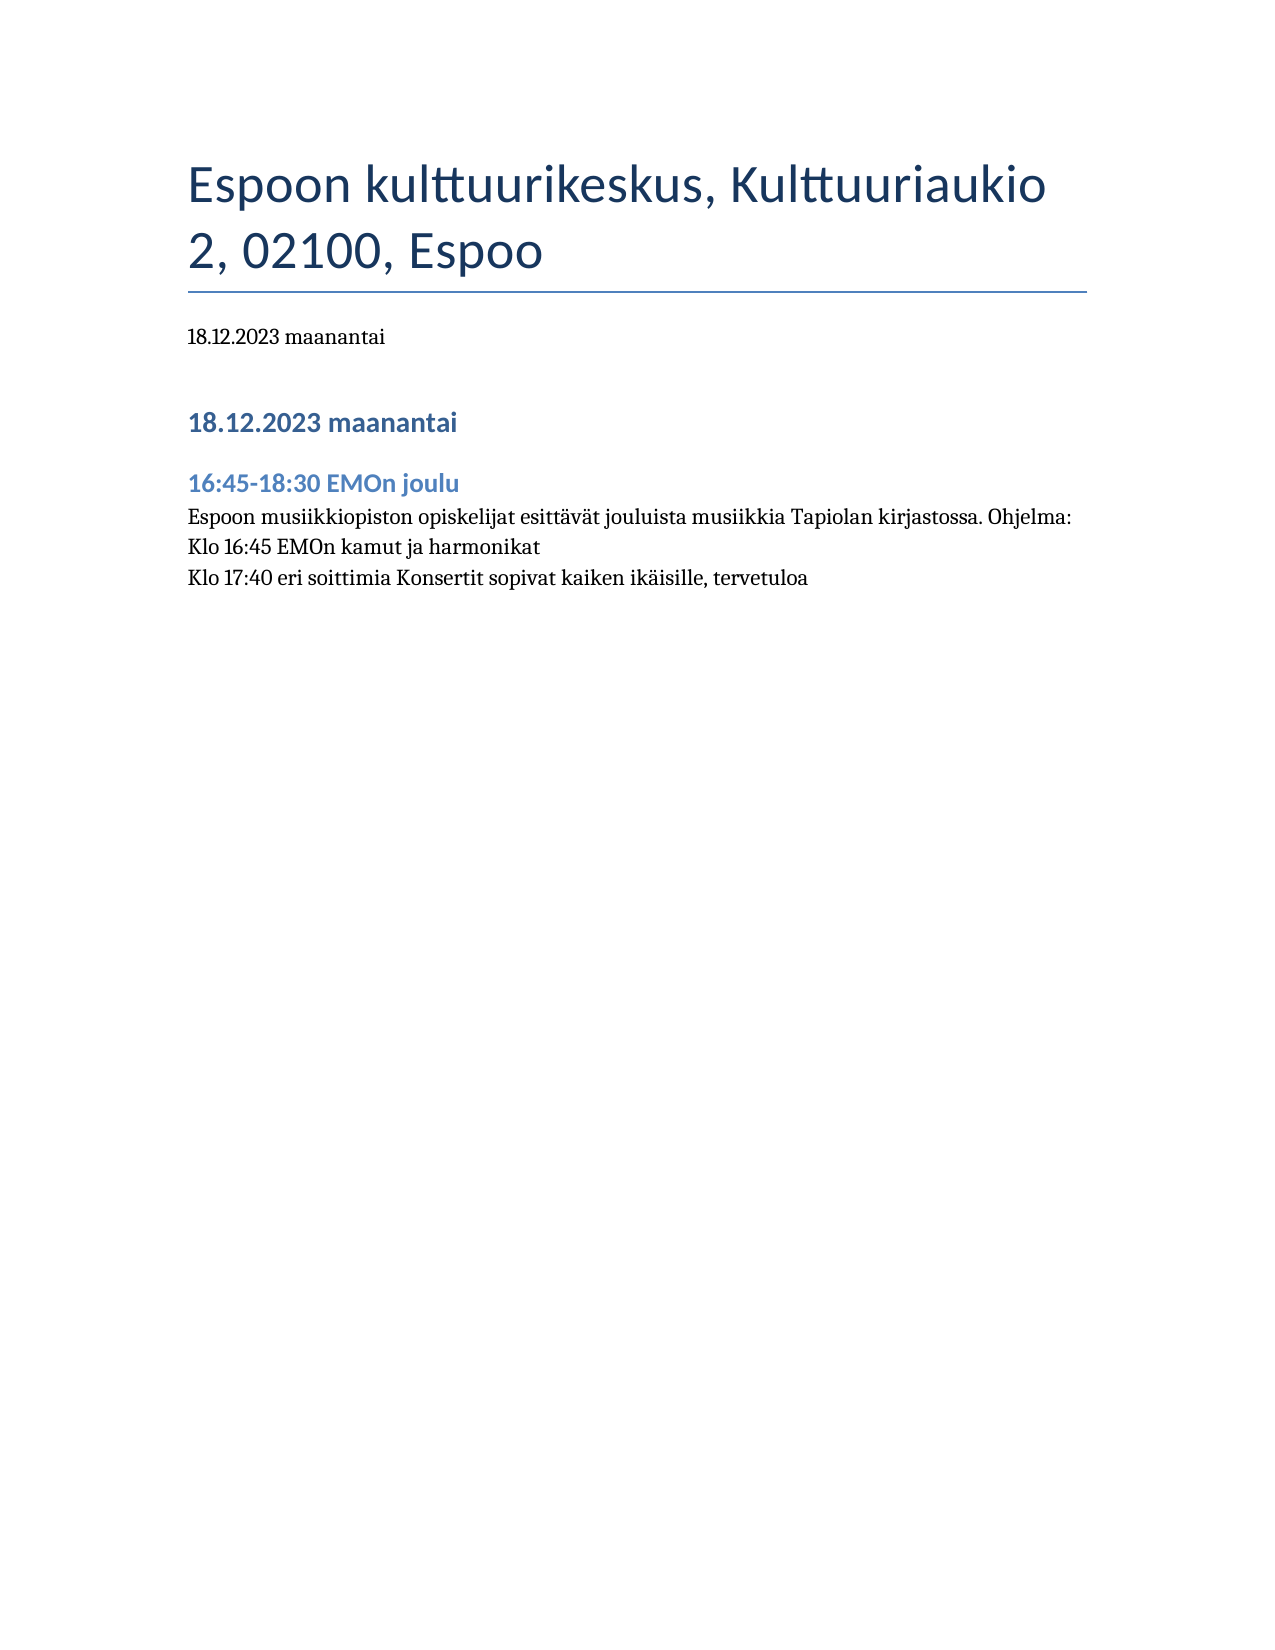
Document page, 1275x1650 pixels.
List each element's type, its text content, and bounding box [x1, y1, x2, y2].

subtitle 16:45-18:30 EMOn joulu [187, 466, 1087, 499]
title Espoon kulttuurikeskus, Kulttuuriaukio 2, 02100, Espoo [187, 150, 1087, 293]
subtitle 18.12.2023 maanantai [187, 404, 1087, 440]
text Espoon musiikkiopiston opiskelijat esittävät jouluista musiikkia Tapiolan kirjastossa. Ohjelma: Klo 16:45 EMOn kamut ja harmonikat Klo 17:40 eri soittimia Konsertit sopivat kaiken ikäisille, tervetuloa [187, 504, 1087, 591]
text 18.12.2023 maanantai [187, 324, 1087, 350]
